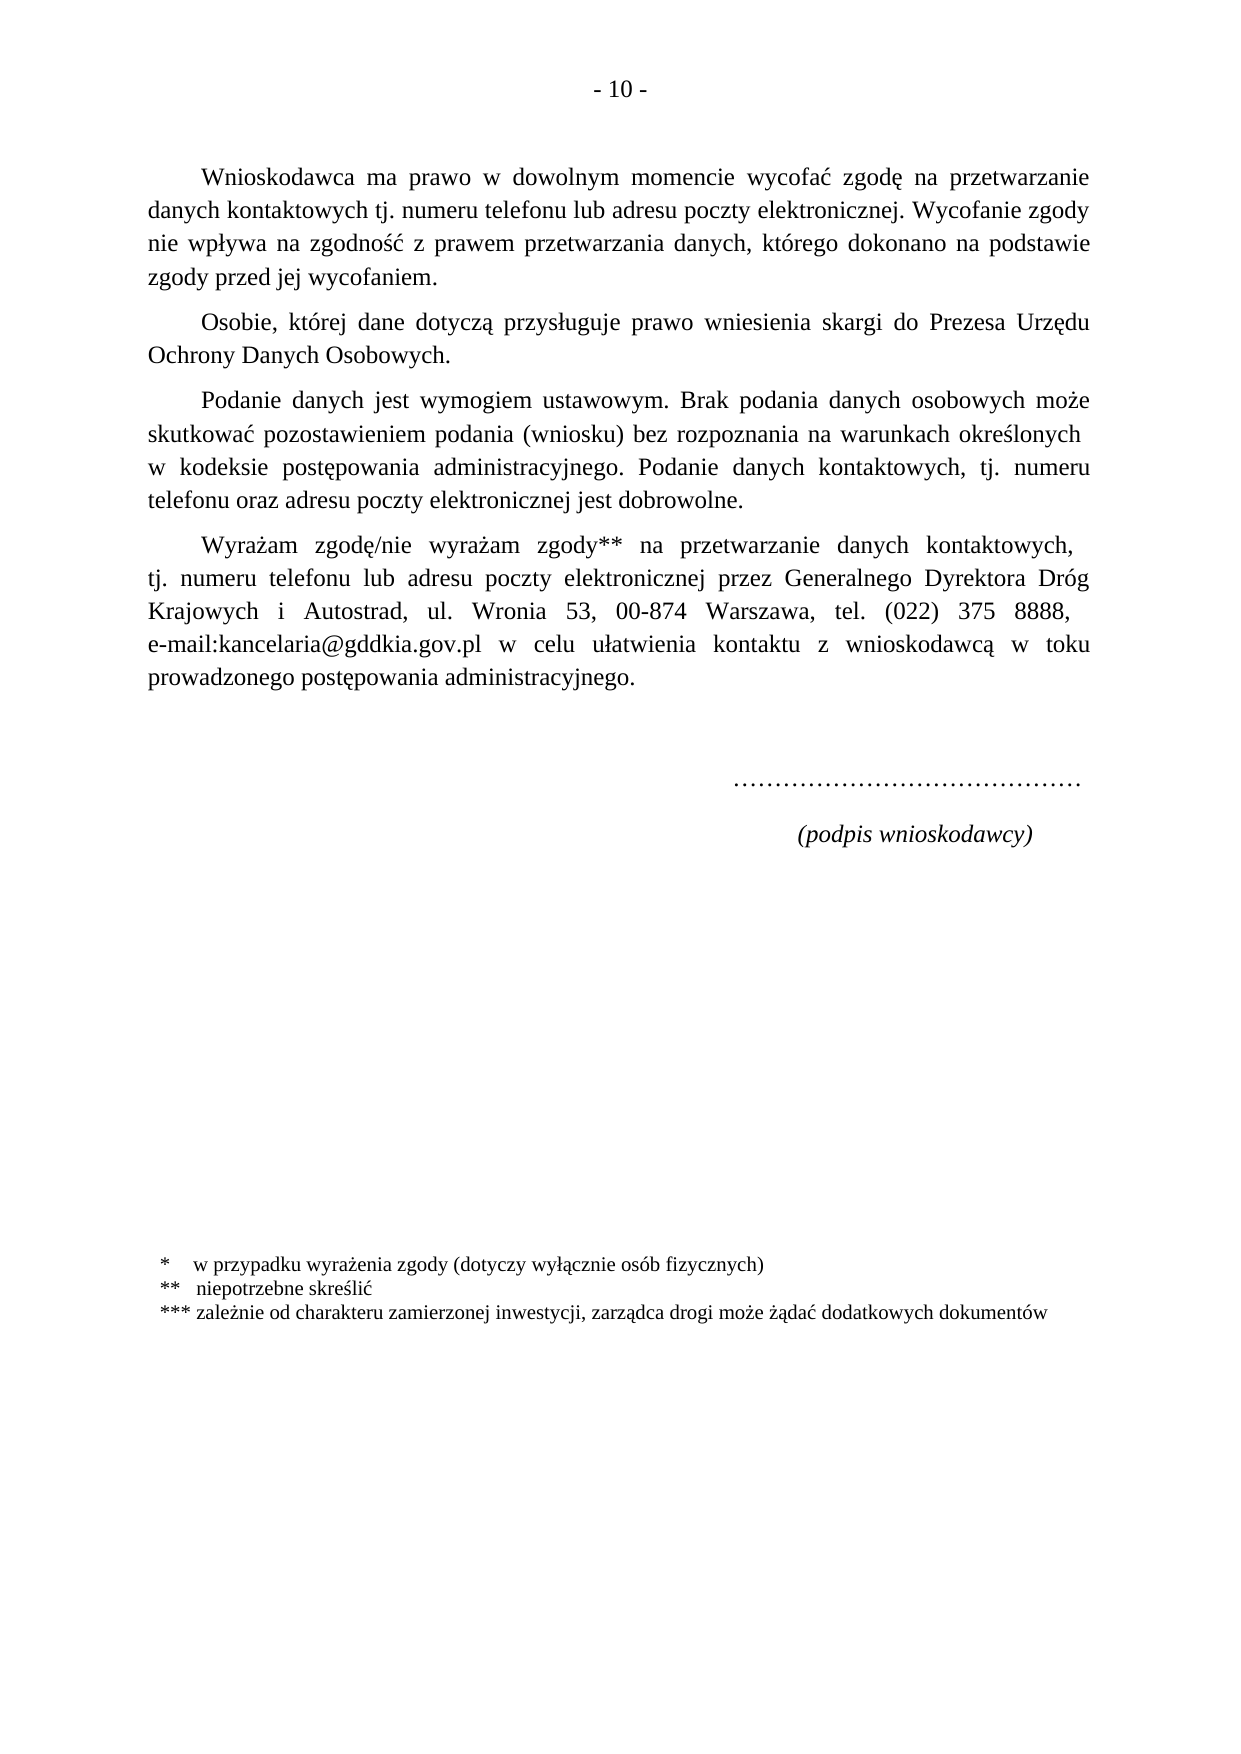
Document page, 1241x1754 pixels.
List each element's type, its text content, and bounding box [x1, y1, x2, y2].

text * w przypadku wyrażenia zgody (dotyczy wyłącznie osób fizycznych) [159, 1252, 1091, 1276]
text (podpis wnioskodawcy) [797, 819, 1091, 848]
text Wyrażam zgodę/nie wyrażam zgody** na przetwarzanie danych kontaktowych, tj. numeru telefonu lub adresu poczty elektronicznej przez Generalnego Dyrektora Dróg Krajowych i Autostrad, ul. Wronia 53, 00-874 Warszawa, tel. (022) 375 8888, e-mail:kancelaria@gddkia.gov.pl w celu ułatwienia kontaktu z wnioskodawcą w toku prowadzonego postępowania administracyjnego. [148, 530, 1091, 691]
text ** niepotrzebne skreślić [159, 1276, 1091, 1300]
text …………………………………… [148, 763, 1091, 792]
text *** zależnie od charakteru zamierzonej inwestycji, zarządca drogi może żądać dodatkowych dokumentów [159, 1300, 1091, 1324]
text Osobie, której dane dotyczą przysługuje prawo wniesienia skargi do Prezesa Urzędu Ochrony Danych Osobowych. [148, 307, 1091, 369]
text Podanie danych jest wymogiem ustawowym. Brak podania danych osobowych może skutkować pozostawieniem podania (wniosku) bez rozpoznania na warunkach określonych w kodeksie postępowania administracyjnego. Podanie danych kontaktowych, tj. numeru telefonu oraz adresu poczty elektronicznej jest dobrowolne. [148, 386, 1091, 513]
text Wnioskodawca ma prawo w dowolnym momencie wycofać zgodę na przetwarzanie danych kontaktowych tj. numeru telefonu lub adresu poczty elektronicznej. Wycofanie zgody nie wpływa na zgodność z prawem przetwarzania danych, którego dokonano na podstawie zgody przed jej wycofaniem. [148, 162, 1091, 290]
